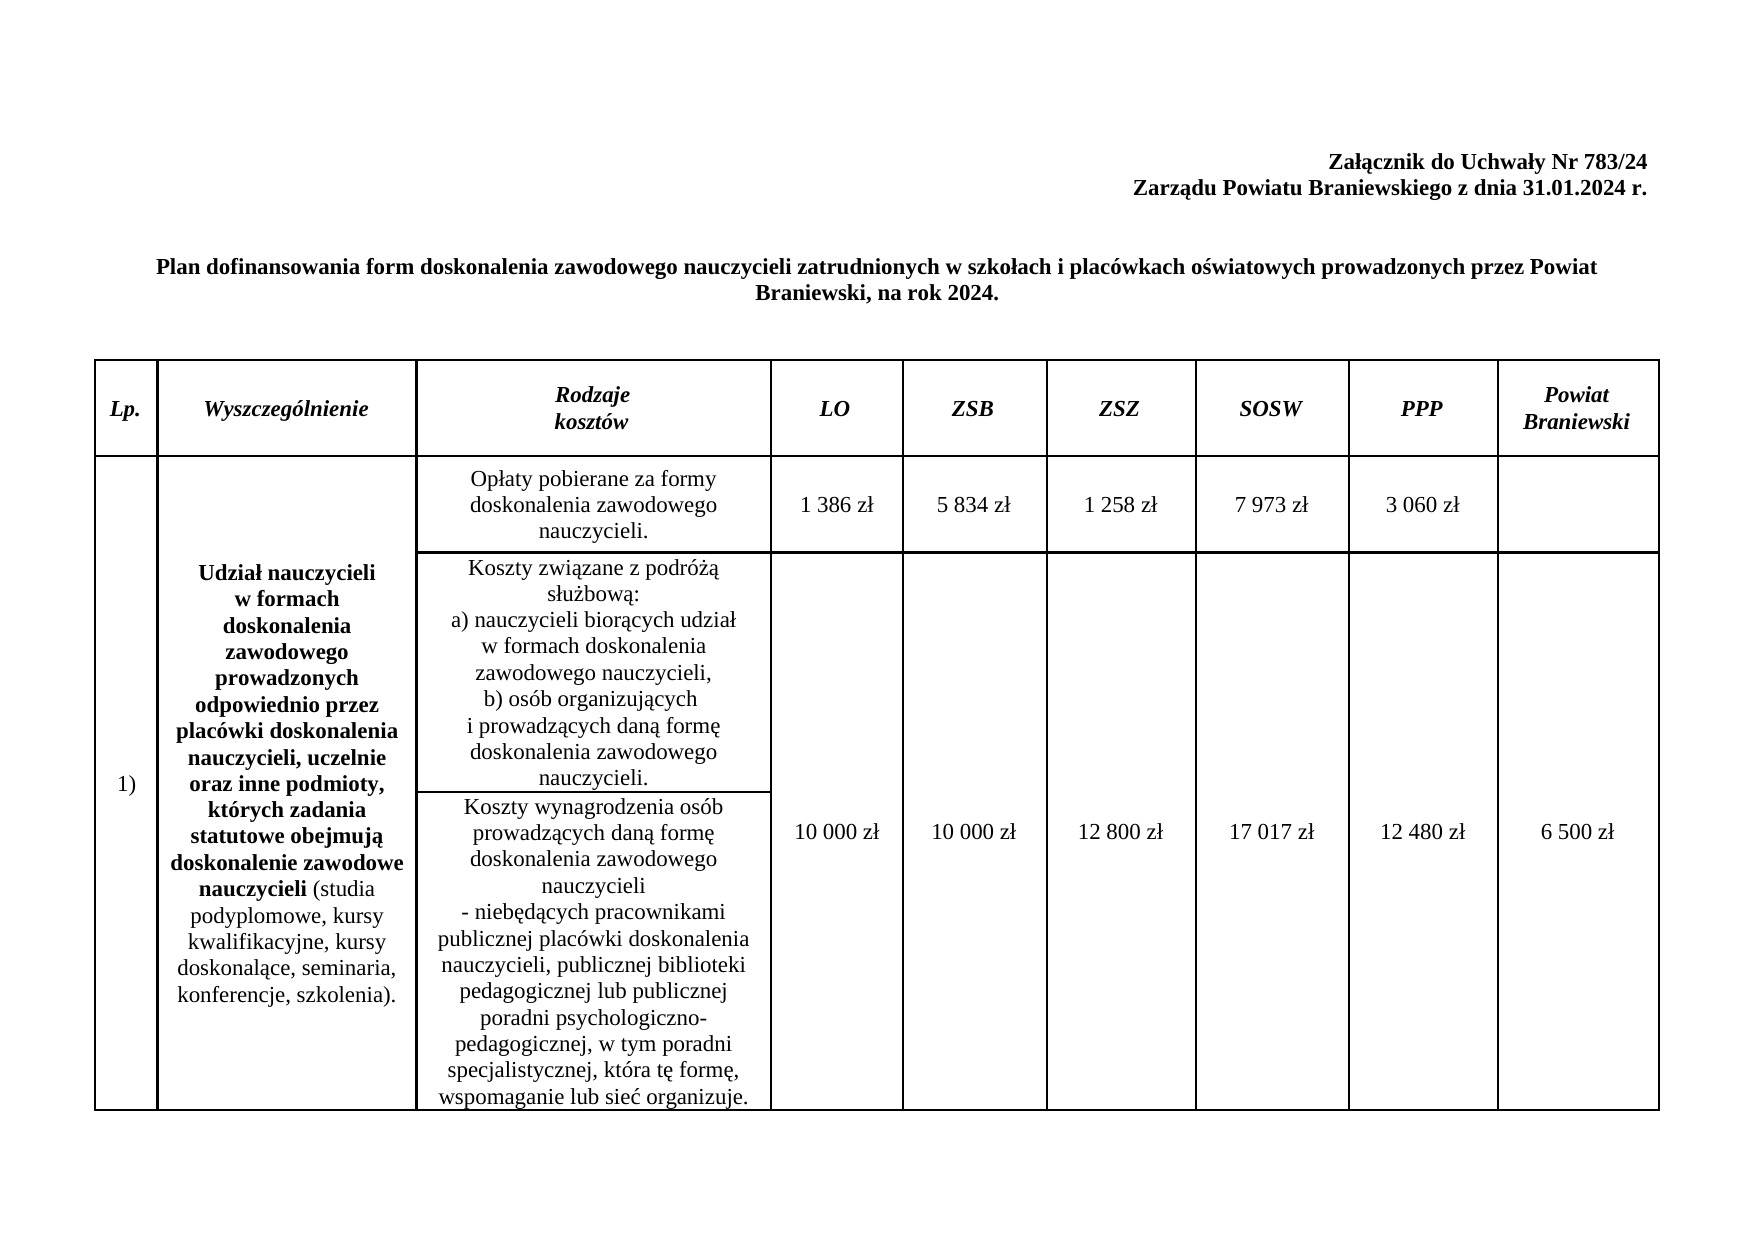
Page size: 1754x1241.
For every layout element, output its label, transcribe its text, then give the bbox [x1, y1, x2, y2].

table_cell 10 000 zł [904, 554, 1046, 1109]
table_cell Koszty wynagrodzenia osób prowadzących daną formę doskonalenia zawodowego nauczycieli - niebędących pracownikami publicznej placówki doskonalenia nauczycieli, publicznej biblioteki pedagogicznej lub publicznej poradni psychologiczno-pedagogicznej, w tym poradni specjalistycznej, która tę formę, wspomaganie lub sieć organizuje. [418, 793, 770, 1109]
table_cell 6 500 zł [1499, 554, 1658, 1109]
table_cell 1) [96, 457, 156, 1109]
table_cell 1 258 zł [1048, 457, 1195, 551]
table_header LO [772, 361, 902, 455]
text Załącznik do Uchwały Nr 783/24 [106, 148, 1648, 174]
table_header SOSW [1197, 361, 1348, 455]
table_cell Opłaty pobierane za formy doskonalenia zawodowego nauczycieli. [418, 457, 770, 551]
table_cell 12 480 zł [1350, 554, 1497, 1109]
table_cell Koszty związane z podróżą służbową: a) nauczycieli biorących udział w formach doskonalenia zawodowego nauczycieli, b) osób organizujących i prowadzących daną formę doskonalenia zawodowego nauczycieli. [418, 554, 770, 791]
table_cell 10 000 zł [772, 554, 902, 1109]
table_header PPP [1350, 361, 1497, 455]
table_cell 1 386 zł [772, 457, 902, 551]
table_header Wyszczególnienie [159, 361, 415, 455]
table_header ZSB [904, 361, 1046, 455]
table_cell 7 973 zł [1197, 457, 1348, 551]
table_cell 5 834 zł [904, 457, 1046, 551]
text Plan dofinansowania form doskonalenia zawodowego nauczycieli zatrudnionych w szkołach i placówkach oświatowych prowadzonych przez Powiat Braniewski, na rok 2024. [106, 253, 1648, 306]
table_header Lp. [96, 361, 156, 455]
table_cell 3 060 zł [1350, 457, 1497, 551]
table_cell Udział nauczycieli w formach doskonalenia zawodowego prowadzonych odpowiednio przez placówki doskonalenia nauczycieli, uczelnie oraz inne podmioty, których zadania statutowe obejmują doskonalenie zawodowe nauczycieli (studia podyplomowe, kursy kwalifikacyjne, kursy doskonalące, seminaria, konferencje, szkolenia). [159, 457, 415, 1109]
table_header ZSZ [1048, 361, 1195, 455]
table_cell 12 800 zł [1048, 554, 1195, 1109]
table_cell [1499, 457, 1658, 551]
text Zarządu Powiatu Braniewskiego z dnia 31.01.2024 r. [106, 174, 1648, 200]
table_cell 17 017 zł [1197, 554, 1348, 1109]
table_header Rodzaje kosztów [418, 361, 770, 455]
table_header Powiat Braniewski [1499, 361, 1658, 455]
